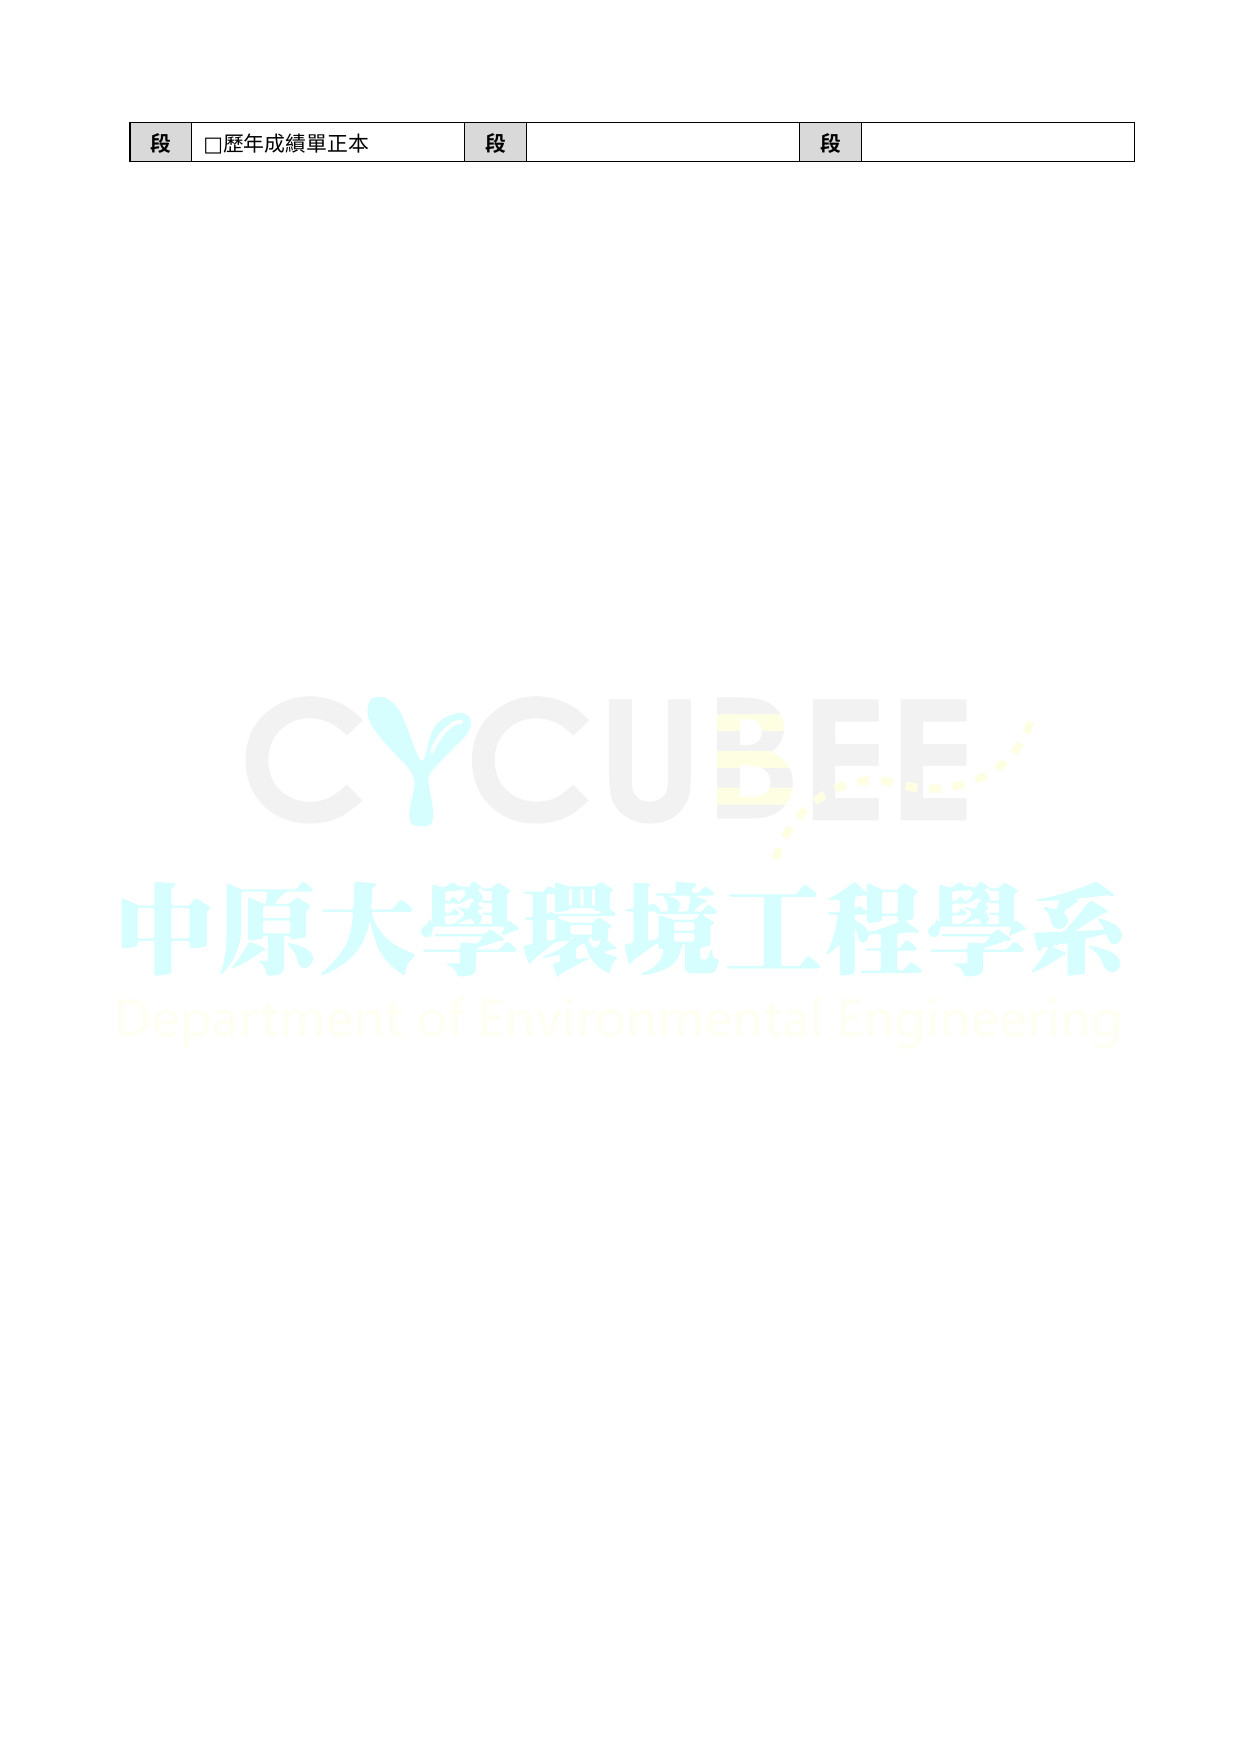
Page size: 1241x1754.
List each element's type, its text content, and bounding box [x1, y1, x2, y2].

table_cell □實習同意書 [527, 123, 799, 161]
table_cell 第三階段 [800, 123, 861, 161]
table_cell 第二階段 [465, 123, 526, 161]
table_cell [192, 123, 464, 161]
table_cell □實習計畫書 [862, 123, 1134, 161]
table_cell 第一階段 [131, 123, 191, 161]
